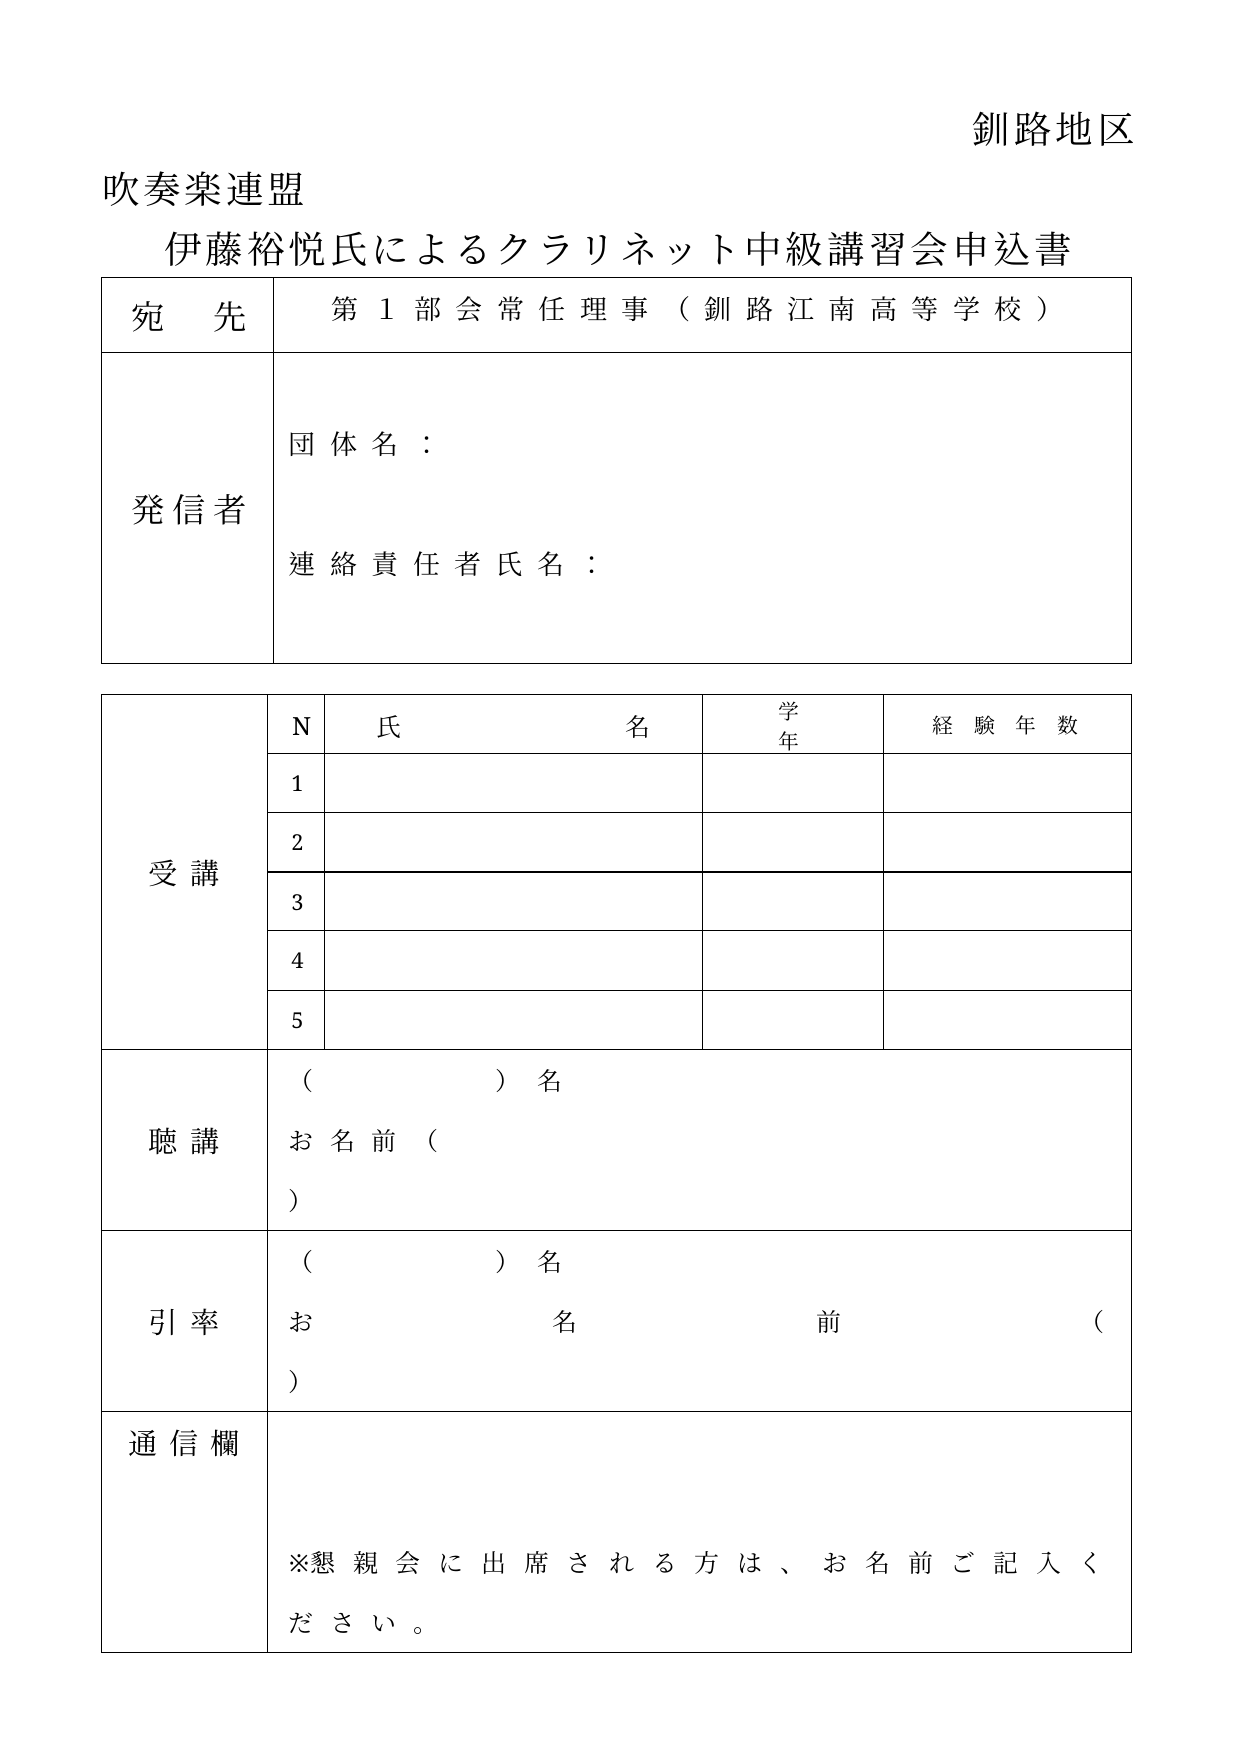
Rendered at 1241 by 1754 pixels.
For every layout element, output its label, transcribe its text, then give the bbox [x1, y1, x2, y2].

table_cell [884, 873, 1131, 930]
table_cell 団体名： 連絡責任者氏名： Tel： Fax： 連絡責任者携帯番号： メールアドレス： （連絡がつくアドレスをご記入ください。PCアドレスのみ、携帯アドレス不可） [274, 353, 1131, 663]
table_header 第１部会常任理事（釧路江南高等学校） 柴田 寿人 宛 [274, 278, 1131, 352]
table_cell [325, 931, 702, 989]
table_cell [325, 873, 702, 930]
table_cell [325, 991, 702, 1048]
table_cell [325, 813, 702, 871]
table_header 氏 名 [325, 695, 702, 753]
table_cell [884, 754, 1131, 812]
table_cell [268, 1412, 1131, 1652]
table_header 宛 先 [102, 278, 273, 352]
table_cell [884, 991, 1131, 1048]
table_cell 3 [268, 873, 324, 930]
table_cell [703, 813, 883, 871]
text 伊藤裕悦氏によるクラリネット中級講習会申込書 [102, 217, 1138, 277]
table_cell 通信欄 [102, 1412, 267, 1652]
table_cell 発信者 [102, 353, 273, 663]
table_header 経験年数 [884, 695, 1131, 753]
table_cell [325, 754, 702, 812]
table_cell [703, 931, 883, 989]
table_header 学 年 [703, 695, 883, 753]
table_cell 引率 [102, 1231, 267, 1411]
table_cell （ ）名 お名前（ ） [268, 1231, 1131, 1411]
table_cell [703, 873, 883, 930]
text 釧路地区吹奏楽連盟 [102, 97, 1138, 217]
table_cell [703, 991, 883, 1048]
table_cell [884, 813, 1131, 871]
table_cell 4 [268, 931, 324, 989]
table_cell 2 [268, 813, 324, 871]
table_cell [703, 754, 883, 812]
table_cell 1 [268, 754, 324, 812]
table_header No [268, 695, 324, 753]
table_cell 聴講 [102, 1050, 267, 1229]
table_cell [884, 931, 1131, 989]
table_cell （ ）名 お名前（ ） [268, 1050, 1131, 1229]
table_header 受講 [102, 695, 267, 1048]
table_cell 5 [268, 991, 324, 1048]
